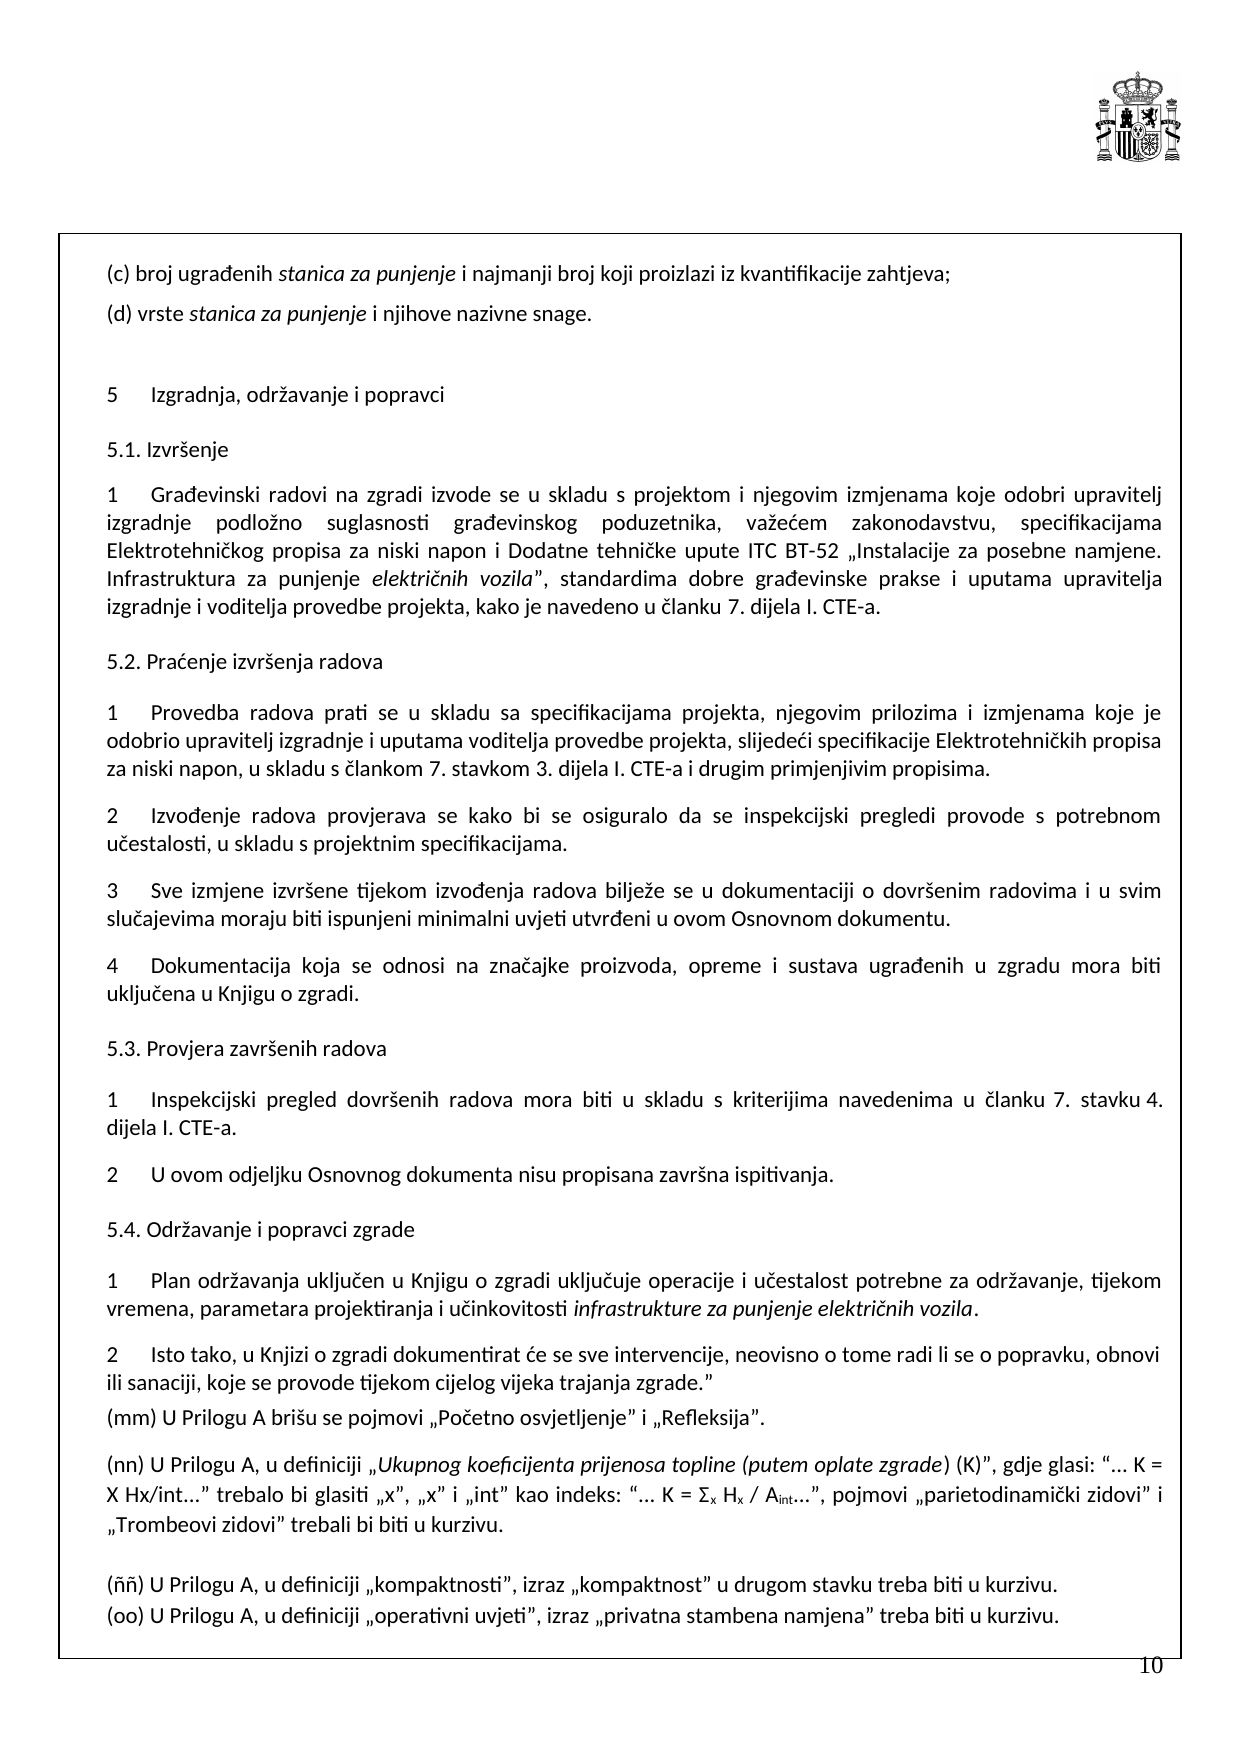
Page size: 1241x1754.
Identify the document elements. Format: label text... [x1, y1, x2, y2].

text 1 Građevinski radovi na zgradi izvode se u skladu s projektom i njegovim izmjenama koje odobri upravitelj izgradnje podložno suglasnosti građevinskog poduzetnika, važećem zakonodavstvu, specifikacijama Elektrotehničkog propisa za niski napon i Dodatne tehničke upute ITC BT-52 „Instalacije za posebne namjene. Infrastruktura za punjenje električnih vozila”, standardima dobre građevinske prakse i uputama upravitelja izgradnje i voditelja provedbe projekta, kako je navedeno u članku 7. dijela I. CTE-a. [106, 480, 1163, 620]
text (mm) U Prilogu A brišu se pojmovi „Početno osvjetljenje” i „Refleksija”. [106, 1403, 1163, 1431]
text 5.1. Izvršenje [106, 436, 1163, 464]
text 4 Dokumentacija koja se odnosi na značajke proizvoda, opreme i sustava ugrađenih u zgradu mora biti uključena u Knjigu o zgradi. [106, 951, 1163, 1007]
text 1 Plan održavanja uključen u Knjigu o zgradi uključuje operacije i učestalost potrebne za održavanje, tijekom vremena, parametara projektiranja i učinkovitosti infrastrukture za punjenje električnih vozila. [106, 1266, 1163, 1322]
picture [1094, 71, 1182, 164]
text (oo) U Prilogu A, u definiciji „operativni uvjeti”, izraz „privatna stambena namjena” treba biti u kurzivu. [106, 1601, 1163, 1629]
text 5.2. Praćenje izvršenja radova [106, 647, 1163, 676]
text (ññ) U Prilogu A, u definiciji „kompaktnosti”, izraz „kompaktnost” u drugom stavku treba biti u kurzivu. [106, 1571, 1163, 1598]
text (nn) U Prilogu A, u definiciji „Ukupnog koeficijenta prijenosa topline (putem oplate zgrade) (K)”, gdje glasi: “... K = X Hx/int...” trebalo bi glasiti „x”, „x” i „int” kao indeks: “... K = Σx Hx / Aint...”, pojmovi „parietodinamički zidovi” i „Trombeovi zidovi” trebali bi biti u kurzivu. [106, 1450, 1163, 1538]
text 3 Sve izmjene izvršene tijekom izvođenja radova bilježe se u dokumentaciji o dovršenim radovima i u svim slučajevima moraju biti ispunjeni minimalni uvjeti utvrđeni u ovom Osnovnom dokumentu. [106, 876, 1163, 932]
text 2 Izvođenje radova provjerava se kako bi se osiguralo da se inspekcijski pregledi provode s potrebnom učestalosti, u skladu s projektnim specifikacijama. [106, 801, 1163, 857]
text (c) broj ugrađenih stanica za punjenje i najmanji broj koji proizlazi iz kvantifikacije zahtjeva; [106, 259, 1163, 287]
text 5.3. Provjera završenih radova [106, 1034, 1163, 1062]
text 1 Inspekcijski pregled dovršenih radova mora biti u skladu s kriterijima navedenima u članku 7. stavku 4. dijela I. CTE-a. [106, 1085, 1163, 1141]
text 1 Provedba radova prati se u skladu sa specifikacijama projekta, njegovim prilozima i izmjenama koje je odobrio upravitelj izgradnje i uputama voditelja provedbe projekta, slijedeći specifikacije Elektrotehničkih propisa za niski napon, u skladu s člankom 7. stavkom 3. dijela I. CTE-a i drugim primjenjivim propisima. [106, 698, 1163, 782]
text (d) vrste stanica za punjenje i njihove nazivne snage. [106, 299, 1163, 327]
text 5 Izgradnja, održavanje i popravci [106, 381, 1163, 408]
text 2 U ovom odjeljku Osnovnog dokumenta nisu propisana završna ispitivanja. [106, 1160, 1163, 1188]
text 2 Isto tako, u Knjizi o zgradi dokumentirat će se sve intervencije, neovisno o tome radi li se o popravku, obnovi ili sanaciji, koje se provode tijekom cijelog vijeka trajanja zgrade.” [106, 1341, 1163, 1397]
text 5.4. Održavanje i popravci zgrade [106, 1215, 1163, 1243]
